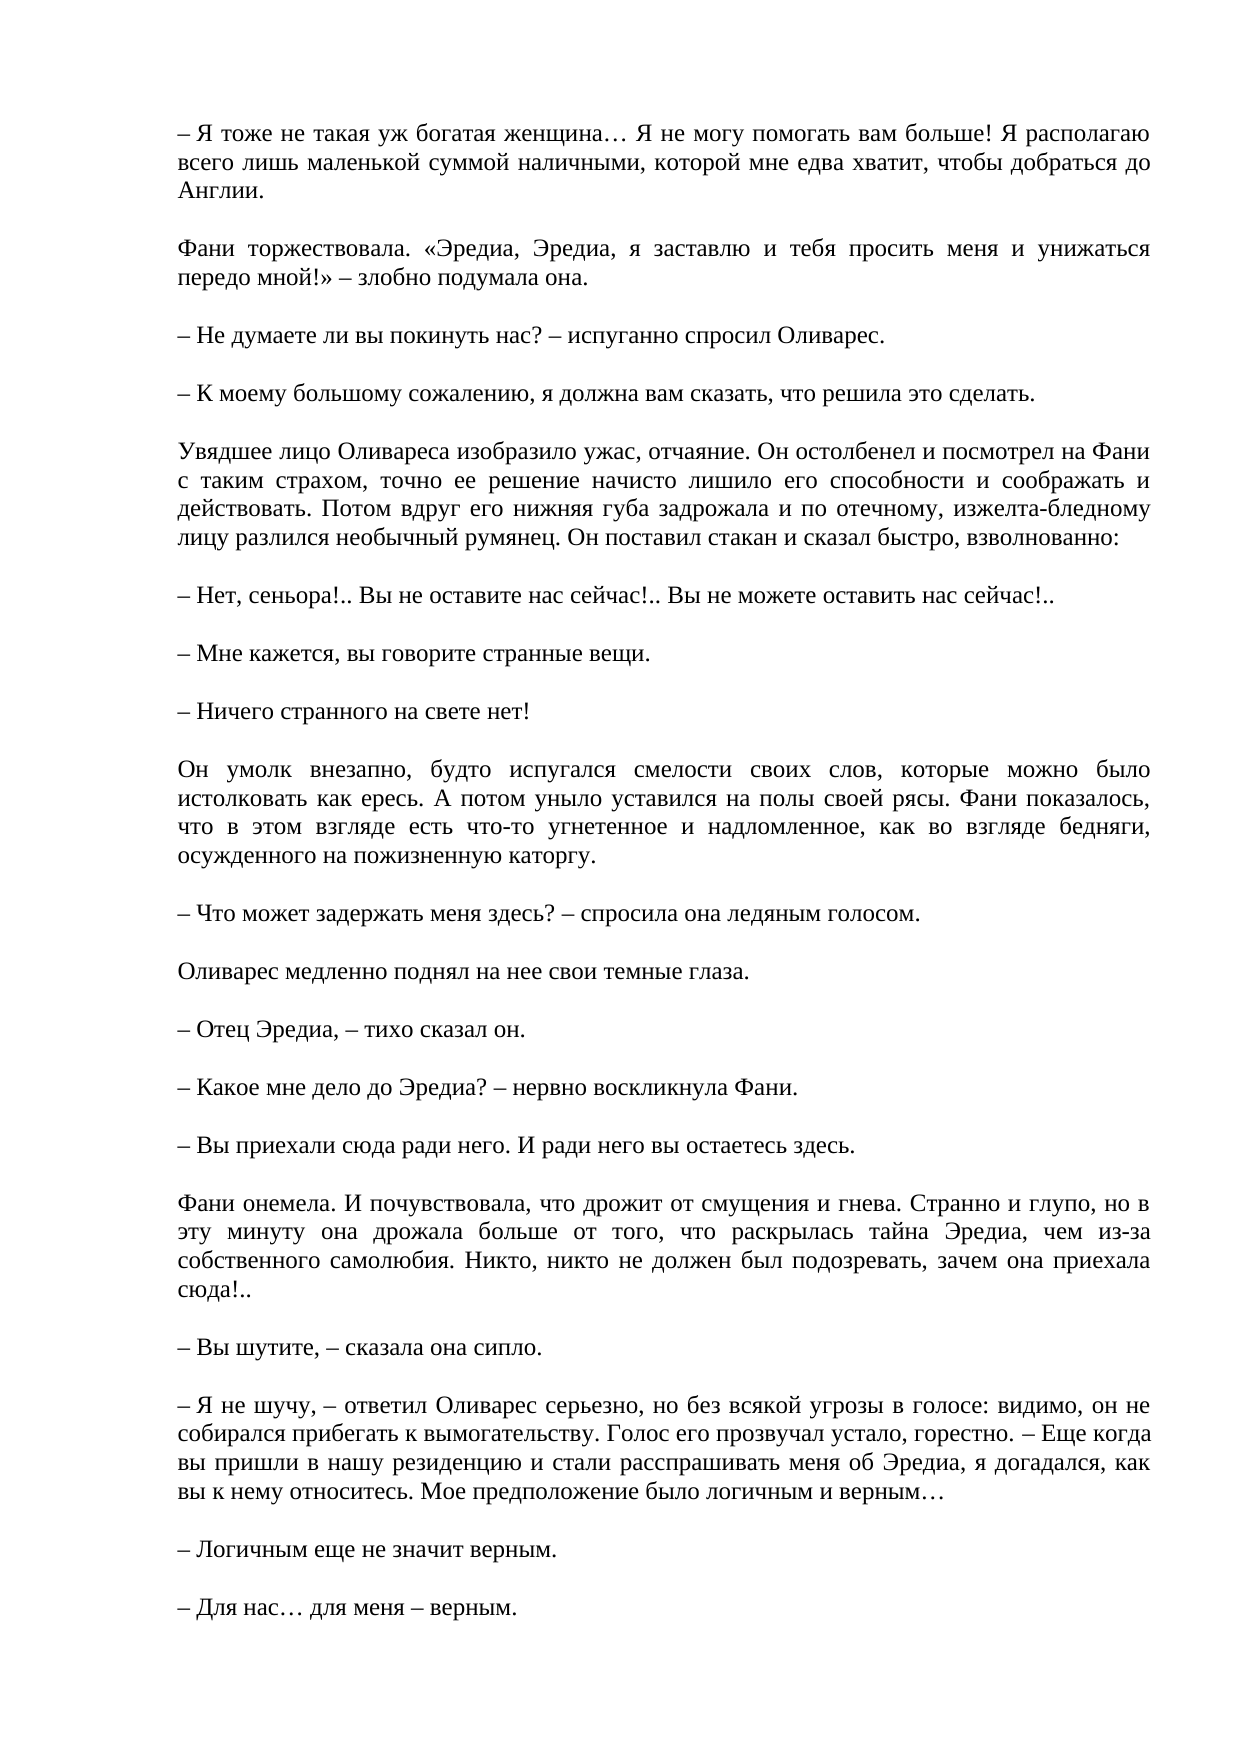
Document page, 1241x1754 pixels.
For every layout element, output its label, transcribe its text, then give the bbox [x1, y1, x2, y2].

text – Какое мне дело до Эредиа? – нервно воскликнула Фани. [177, 1072, 1152, 1101]
text – Вы приехали сюда ради него. И ради него вы остаетесь здесь. [177, 1130, 1152, 1158]
text Оливарес медленно поднял на нее свои темные глаза. [177, 956, 1152, 985]
text – Отец Эредиа, – тихо сказал он. [177, 1014, 1152, 1043]
text – Вы шутите, – сказала она сипло. [177, 1332, 1152, 1361]
text – К моему большому сожалению, я должна вам сказать, что решила это сделать. [177, 378, 1152, 407]
text Увядшее лицо Оливареса изобразило ужас, отчаяние. Он остолбенел и посмотрел на Фани с таким страхом, точно ее решение начисто лишило его способности и соображать и действовать. Потом вдруг его нижняя губа задрожала и по отечному, изжелта-бледному лицу разлился необычный румянец. Он поставил стакан и сказал быстро, взволнованно: [177, 436, 1152, 551]
text Фани торжествовала. «Эредиа, Эредиа, я заставлю и тебя просить меня и унижаться передо мной!» – злобно подумала она. [177, 233, 1152, 291]
text – Для нас… для меня – верным. [177, 1592, 1152, 1621]
text – Ничего странного на свете нет! [177, 696, 1152, 725]
text – Мне кажется, вы говорите странные вещи. [177, 638, 1152, 667]
text – Я не шучу, – ответил Оливарес серьезно, но без всякой угрозы в голосе: видимо, он не собирался прибегать к вымогательству. Голос его прозвучал устало, горестно. – Еще когда вы пришли в нашу резиденцию и стали расспрашивать меня об Эредиа, я догадался, как вы к нему относитесь. Мое предположение было логичным и верным… [177, 1390, 1152, 1505]
text – Я тоже не такая уж богатая женщина… Я не могу помогать вам больше! Я располагаю всего лишь маленькой суммой наличными, которой мне едва хватит, чтобы добраться до Англии. [177, 118, 1152, 204]
text Фани онемела. И почувствовала, что дрожит от смущения и гнева. Странно и глупо, но в эту минуту она дрожала больше от того, что раскрылась тайна Эредиа, чем из-за собственного самолюбия. Никто, никто не должен был подозревать, зачем она приехала сюда!.. [177, 1188, 1152, 1303]
text – Что может задержать меня здесь? – спросила она ледяным голосом. [177, 898, 1152, 927]
text – Логичным еще не значит верным. [177, 1534, 1152, 1563]
text Он умолк внезапно, будто испугался смелости своих слов, которые можно было истолковать как ересь. А потом уныло уставился на полы своей рясы. Фани показалось, что в этом взгляде есть что-то угнетенное и надломленное, как во взгляде бедняги, осужденного на пожизненную каторгу. [177, 754, 1152, 869]
text – Нет, сеньора!.. Вы не оставите нас сейчас!.. Вы не можете оставить нас сейчас!.. [177, 580, 1152, 609]
text – Не думаете ли вы покинуть нас? – испуганно спросил Оливарес. [177, 320, 1152, 349]
